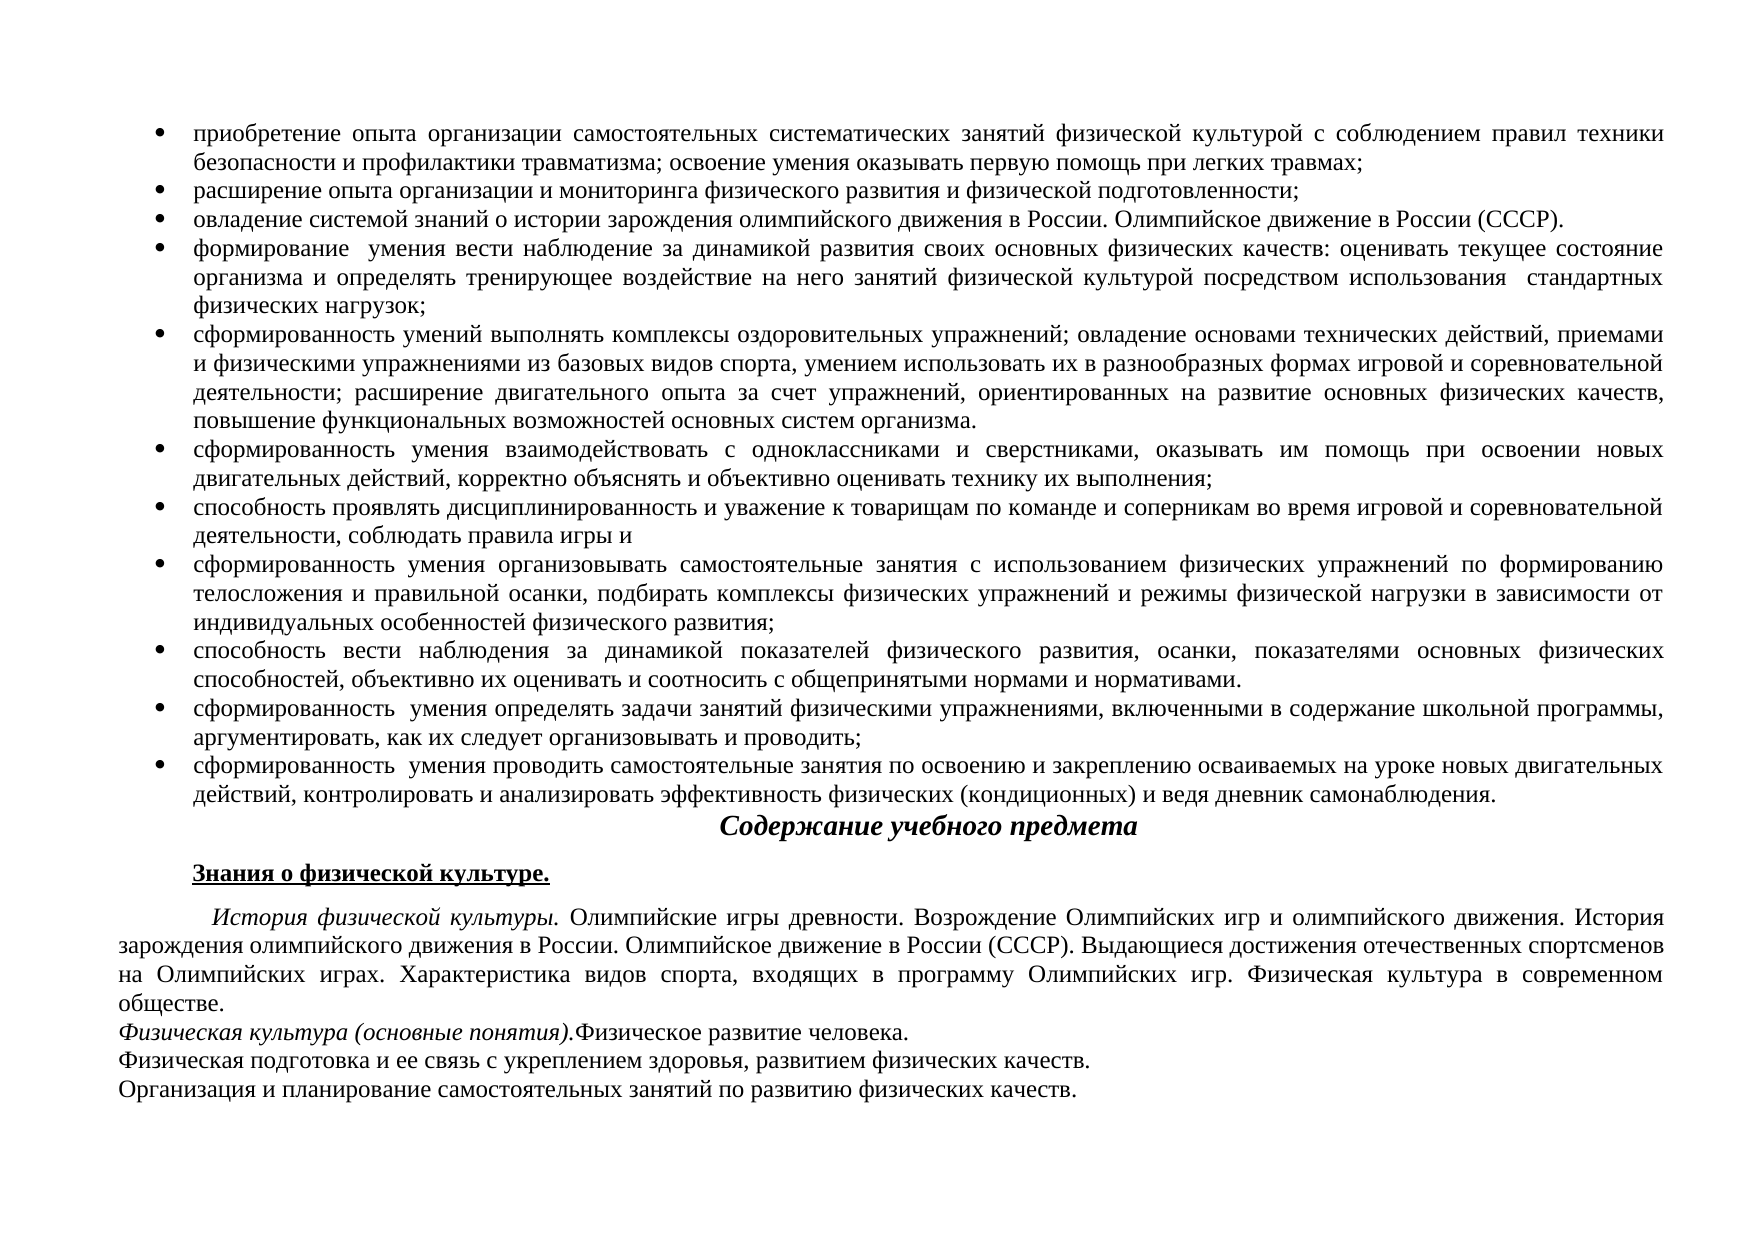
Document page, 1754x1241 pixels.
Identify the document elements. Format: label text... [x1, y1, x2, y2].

text Знания о физической культуре. [118, 858, 1665, 887]
list расширение опыта организации и мониторинга физического развития и физической подготовленности; [156, 176, 1665, 204]
list формирование умения вести наблюдение за динамикой развития своих основных физических качеств: оценивать текущее состояние организма и определять тренирующее воздействие на него занятий физической культурой посредством использования стандартных физических нагрузок; [156, 233, 1665, 319]
list сформированность умений выполнять комплексы оздоровительных упражнений; овладение основами технических действий, приемами и физическими упражнениями из базовых видов спорта, умением использовать их в разнообразных формах игровой и соревновательной деятельности; расширение двигательного опыта за счет упражнений, ориентированных на развитие основных физических качеств, повышение функциональных возможностей основных систем организма. [156, 319, 1665, 434]
text Cодержание учебного предмета [118, 808, 1665, 842]
list способность проявлять дисциплинированность и уважение к товарищам по команде и соперникам во время игровой и соревновательной деятельности, соблюдать правила игры и [156, 492, 1665, 549]
text История физической культуры. Олимпийские игры древности. Возрождение Олимпийских игр и олимпийского движения. История зарождения олимпийского движения в России. Олимпийское движение в России (СССР). Выдающиеся достижения отечественных спортсменов на Олимпийских играх. Характеристика видов спорта, входящих в программу Олимпийских игр. Физическая культура в современном обществе. [118, 902, 1665, 1017]
list способность вести наблюдения за динамикой показателей физического развития, осанки, показателями основных физических способностей, объективно их оценивать и соотносить с общепринятыми нормами и нормативами. [156, 636, 1665, 693]
list сформированность умения организовывать самостоятельные занятия с использованием физических упражнений по формированию телосложения и правильной осанки, подбирать комплексы физических упражнений и режимы физической нагрузки в зависимости от индивидуальных особенностей физического развития; [156, 549, 1665, 636]
list приобретение опыта организации самостоятельных систематических занятий физической культурой с соблюдением правил техники безопасности и профилактики травматизма; освоение умения оказывать первую помощь при легких травмах; [156, 118, 1665, 176]
text Физическая подготовка и ее связь с укреплением здоровья, развитием физических качеств. [118, 1045, 1665, 1074]
list сформированность умения проводить самостоятельные занятия по освоению и закреплению осваиваемых на уроке новых двигательных действий, контролировать и анализировать эффективность физических (кондиционных) и ведя дневник самонаблюдения. [156, 751, 1665, 808]
list овладение системой знаний о истории зарождения олимпийского движения в России. Олимпийское движение в России (СССР). [156, 204, 1665, 233]
text Организация и планирование самостоятельных занятий по развитию физических качеств. [118, 1074, 1665, 1103]
text Физическая культура (основные понятия).Физическое развитие человека. [118, 1017, 1665, 1045]
list сформированность умения определять задачи занятий физическими упражнениями, включенными в содержание школьной программы, аргументировать, как их следует организовывать и проводить; [156, 693, 1665, 751]
list сформированность умения взаимодействовать с одноклассниками и сверстниками, оказывать им помощь при освоении новых двигательных действий, корректно объяснять и объективно оценивать технику их выполнения; [156, 434, 1665, 492]
